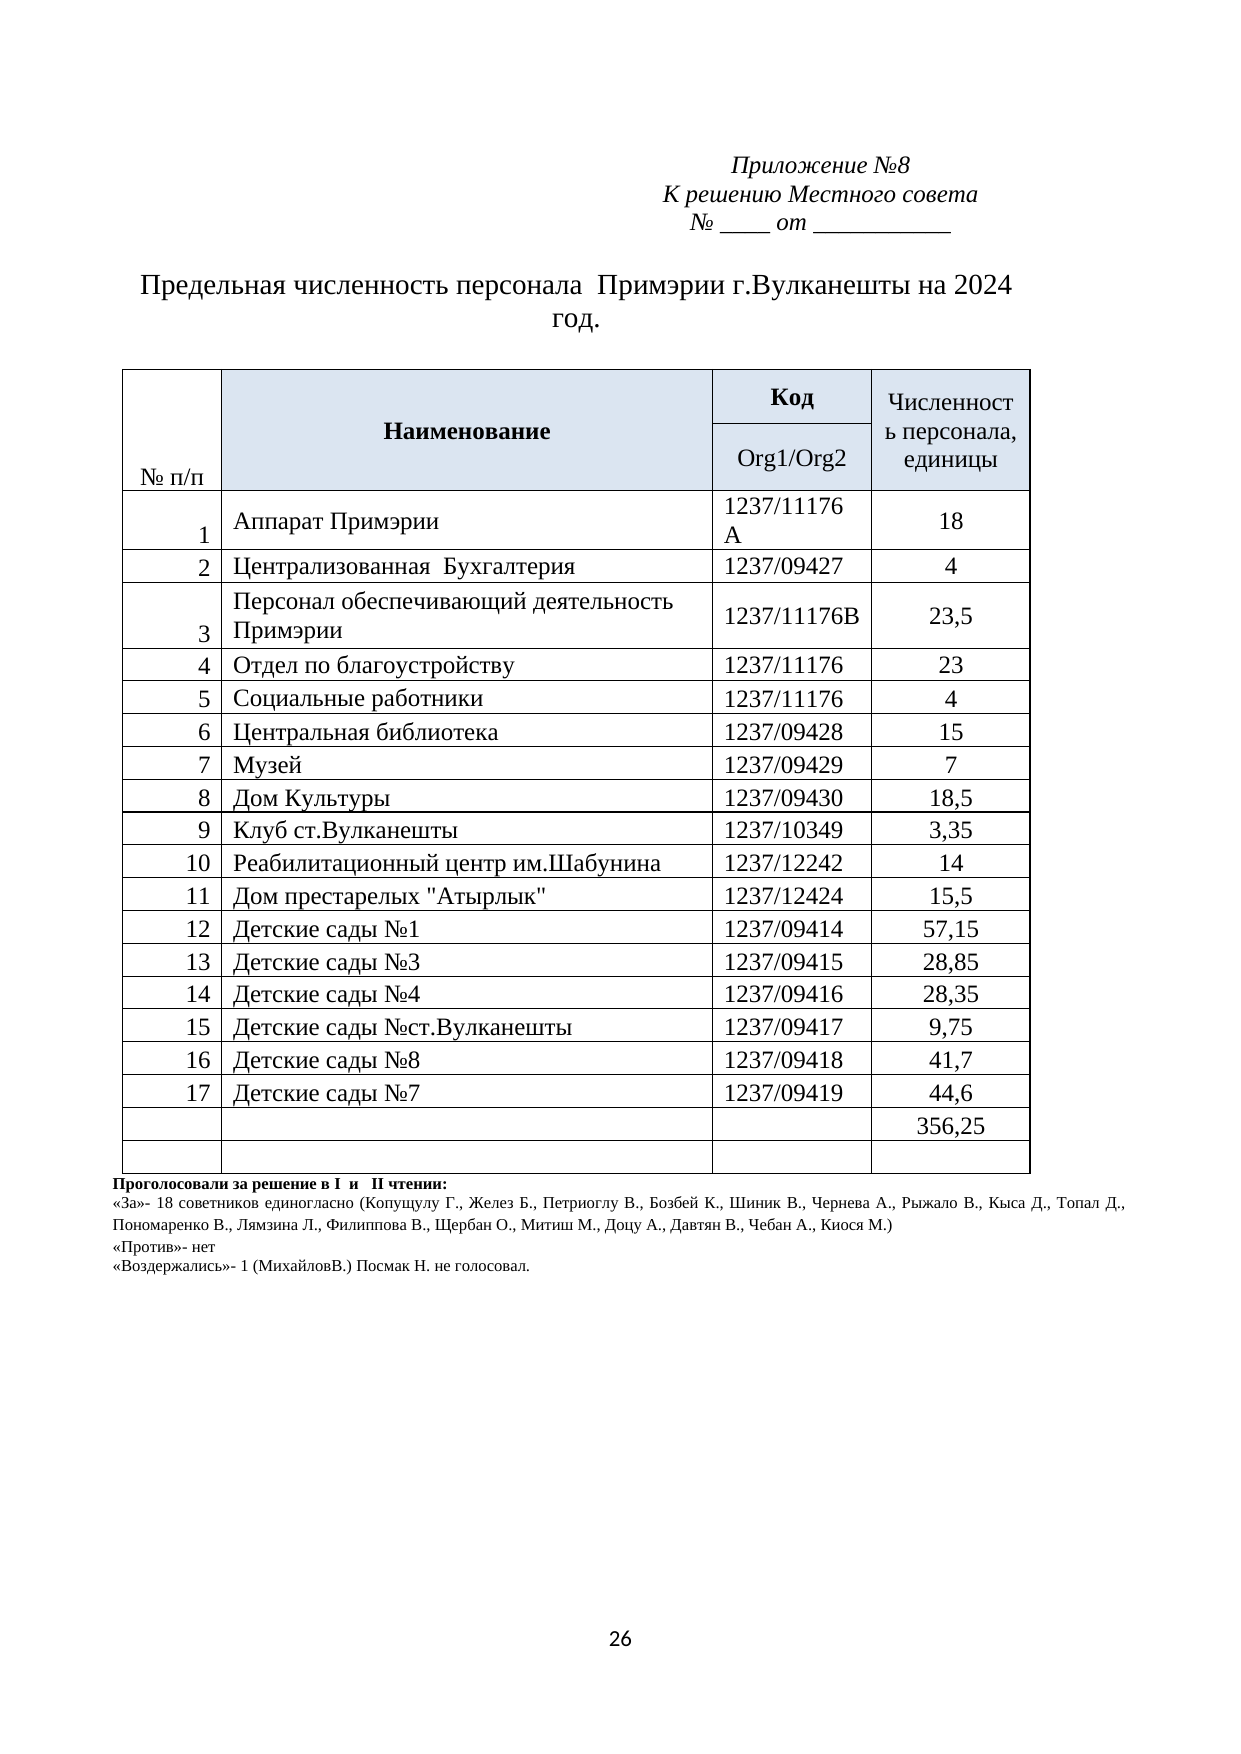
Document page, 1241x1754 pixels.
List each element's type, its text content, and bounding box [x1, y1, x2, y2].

table_cell Приложение №8 К решению Местного совета № ____ от ___________ [111, 150, 1240, 1173]
text «Воздержались»- 1 (МихайловВ.) Посмак Н. не голосовал. [112, 1256, 1128, 1275]
text «За»- 18 советников единогласно (Копущулу Г., Желез Б., Петриоглу В., Бозбей К., Шиник В., Чернева А., Рыжало В., Кыса Д., Топал Д., Пономаренко В., Лямзина Л., Филиппова В., Щербан О., Митиш М., Доцу А., Давтян В., Чебан А., Киося М.) [112, 1193, 1128, 1234]
text Проголосовали за решение в I и II чтении: [112, 1173, 1128, 1193]
text «Против»- нет [112, 1237, 1128, 1256]
